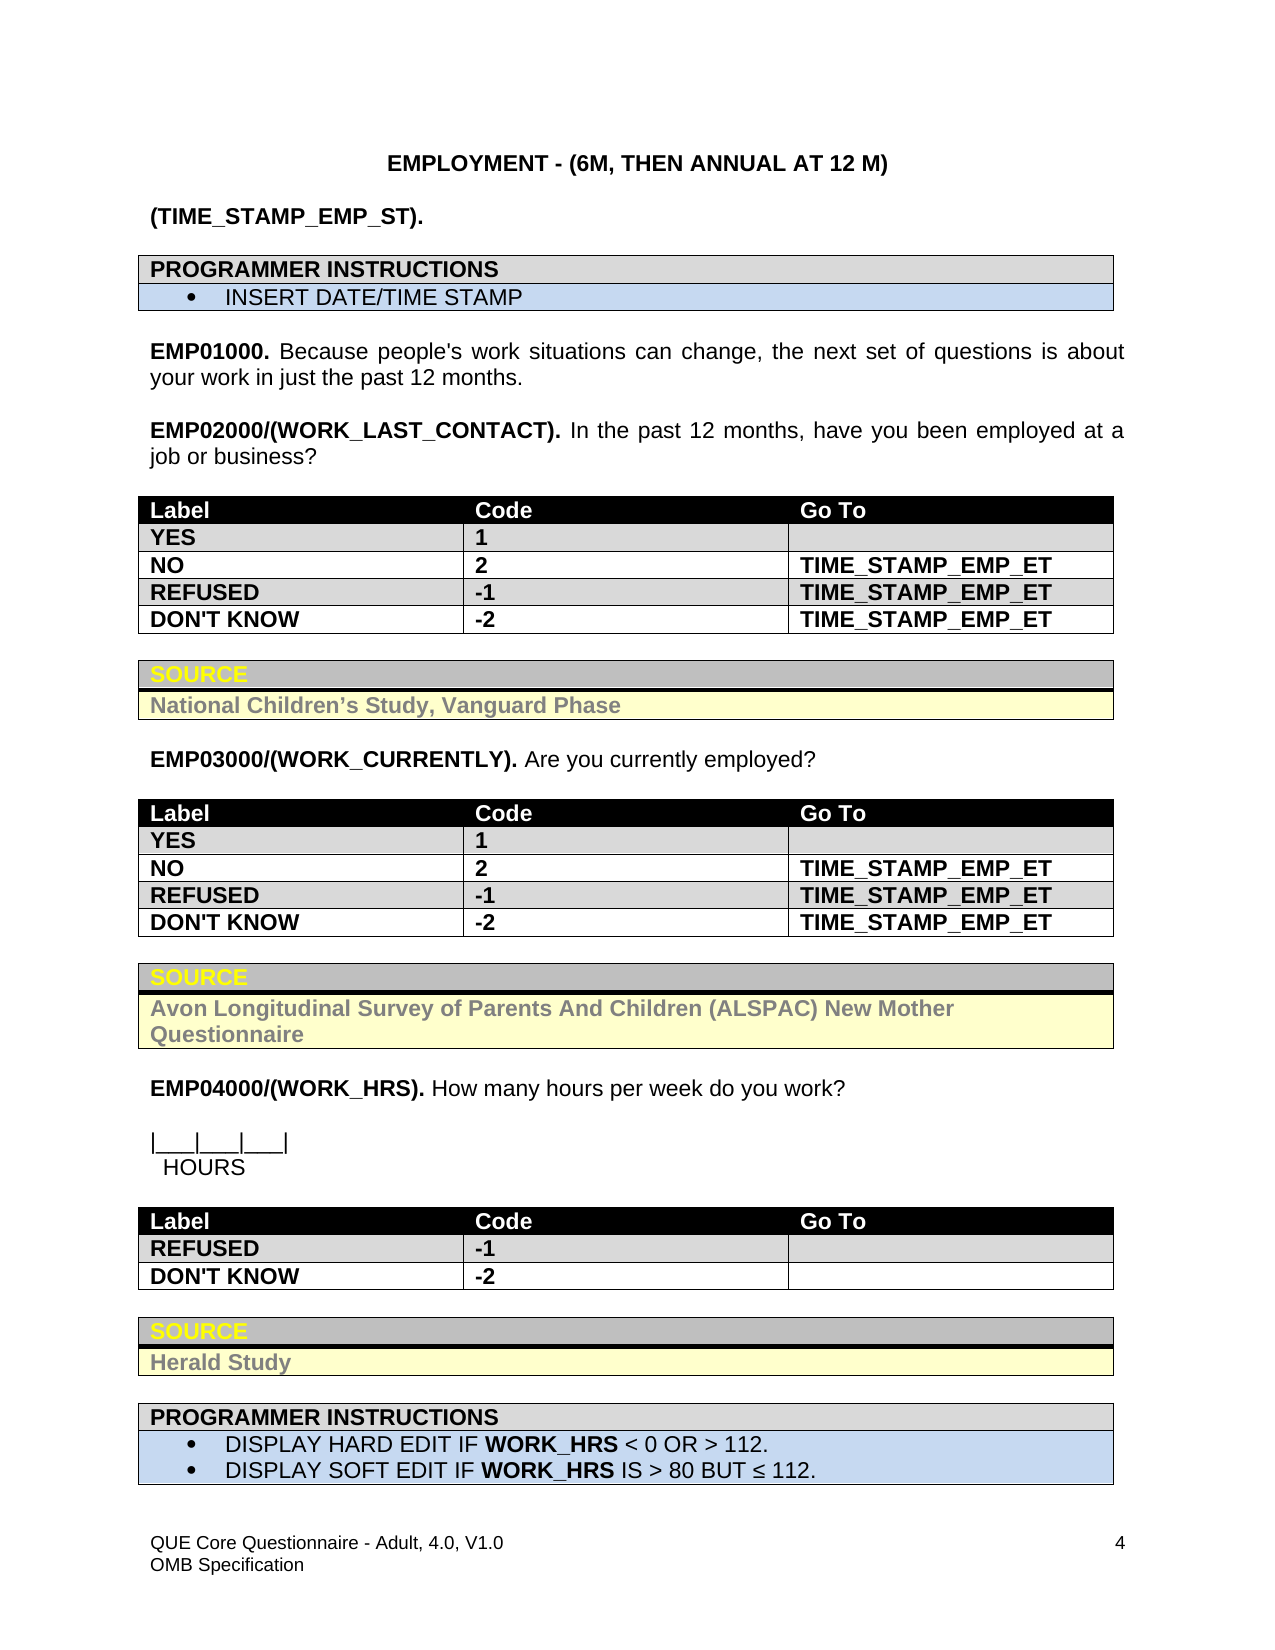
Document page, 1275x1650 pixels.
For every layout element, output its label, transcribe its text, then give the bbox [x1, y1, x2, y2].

table_cell REFUSED [139, 882, 463, 908]
table_cell 1 [464, 524, 788, 551]
text |___|___|___| [150, 1128, 1125, 1154]
text EMP03000/(WORK_CURRENTLY). Are you currently employed? [150, 746, 1125, 772]
table_cell TIME_STAMP_EMP_ET [789, 909, 1113, 936]
text (TIME_STAMP_EMP_ST). [150, 203, 1125, 229]
text EMP01000. Because people's work situations can change, the next set of questions is about your work in just the past 12 months. [150, 338, 1125, 390]
table_header Label [139, 800, 463, 826]
table_header PROGRAMMER INSTRUCTIONS [139, 256, 1113, 283]
table_cell [789, 524, 1113, 551]
table_header SOURCE [139, 964, 1113, 990]
table_cell TIME_STAMP_EMP_ET [789, 606, 1113, 633]
table_cell 2 [464, 552, 788, 578]
table_cell -1 [464, 1235, 788, 1262]
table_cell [139, 1431, 1113, 1483]
table_header Code [464, 1208, 788, 1234]
table_header PROGRAMMER INSTRUCTIONS [139, 1404, 1113, 1430]
table_cell [789, 827, 1113, 853]
table_cell NO [139, 552, 463, 578]
table_header Label [139, 1208, 463, 1234]
table_cell -2 [464, 909, 788, 936]
table_cell -2 [464, 1263, 788, 1289]
table_cell 2 [464, 855, 788, 881]
table_cell TIME_STAMP_EMP_ET [789, 882, 1113, 908]
table_cell NO [139, 855, 463, 881]
table_header Go To [789, 1208, 1113, 1234]
text EMPLOYMENT - (6M, THEN ANNUAL AT 12 M) [150, 150, 1125, 176]
table_header Label [139, 497, 463, 523]
table_cell [789, 1263, 1113, 1289]
table_cell YES [139, 524, 463, 551]
table_cell DON'T KNOW [139, 606, 463, 633]
text EMP02000/(WORK_LAST_CONTACT). In the past 12 months, have you been employed at a job or business? [150, 417, 1125, 469]
table_cell 1 [464, 827, 788, 853]
table_header SOURCE [139, 1318, 1113, 1344]
text HOURS [150, 1154, 1125, 1181]
table_cell INSERT DATE/TIME STAMP [139, 284, 1113, 310]
table_cell TIME_STAMP_EMP_ET [789, 855, 1113, 881]
text EMP04000/(WORK_HRS). How many hours per week do you work? [150, 1075, 1125, 1102]
table_cell Avon Longitudinal Survey of Parents And Children (ALSPAC) New Mother Questionnaire [139, 995, 1113, 1048]
table_header Code [464, 497, 788, 523]
table_header Go To [789, 800, 1113, 826]
table_cell REFUSED [139, 1235, 463, 1262]
table_cell REFUSED [139, 579, 463, 605]
table_cell TIME_STAMP_EMP_ET [789, 552, 1113, 578]
table_cell DON'T KNOW [139, 1263, 463, 1289]
table_cell [789, 1235, 1113, 1262]
table_cell YES [139, 827, 463, 853]
table_header Code [464, 800, 788, 826]
table_cell National Children’s Study, Vanguard Phase [139, 692, 1113, 718]
table_cell Herald Study [139, 1349, 1113, 1375]
table_cell -2 [464, 606, 788, 633]
table_cell -1 [464, 882, 788, 908]
table_cell -1 [464, 579, 788, 605]
table_cell DON'T KNOW [139, 909, 463, 936]
table_header Go To [789, 497, 1113, 523]
table_header SOURCE [139, 661, 1113, 687]
table_cell TIME_STAMP_EMP_ET [789, 579, 1113, 605]
